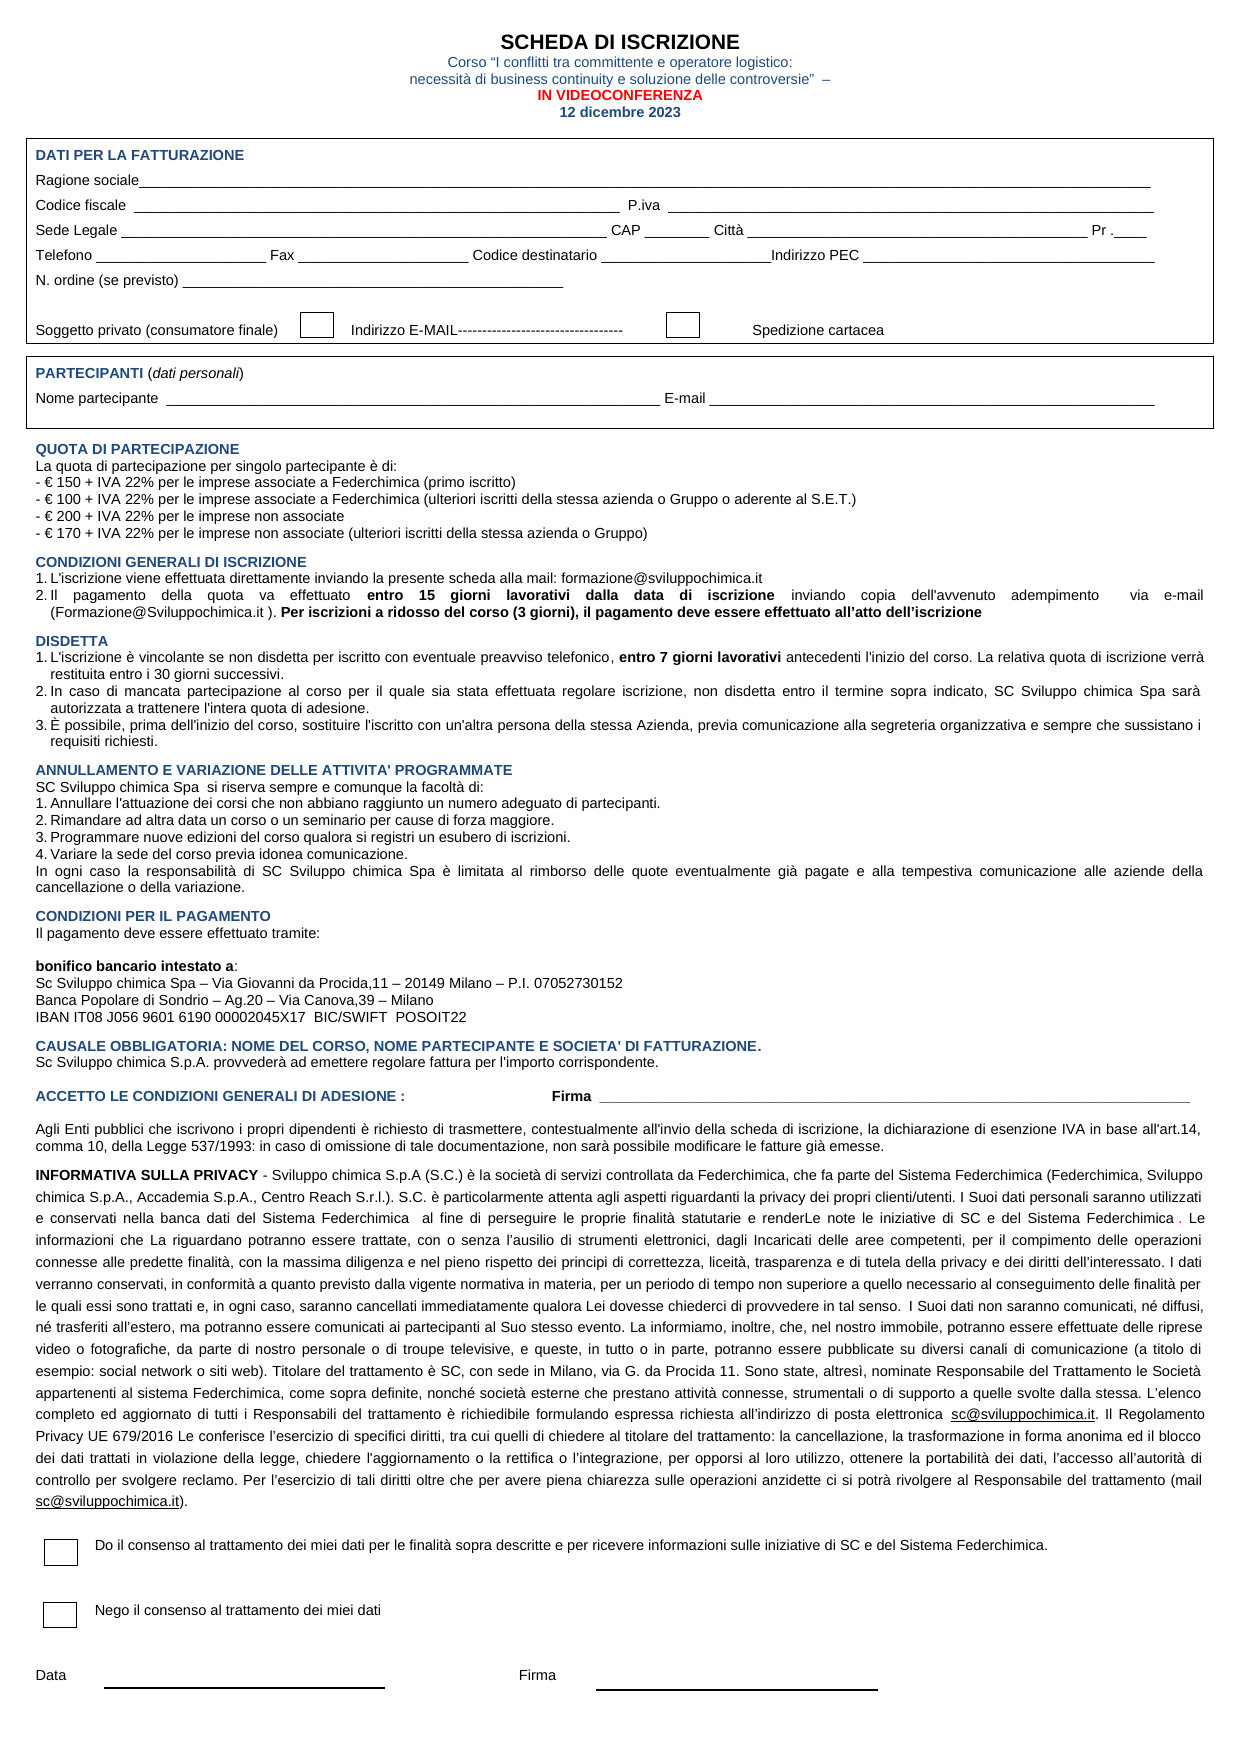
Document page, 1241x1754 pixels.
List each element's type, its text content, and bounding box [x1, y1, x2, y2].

text La quota di partecipazione per singolo partecipante è di: [35, 457, 1205, 474]
list È possibile, prima dell'inizio del corso, sostituire l'iscritto con un'altra persona della stessa Azienda, previa comunicazione alla segreteria organizzativa e sempre che sussistano i requisiti richiesti. [35, 716, 1205, 750]
text Sede Legale ____________________________________________________________ CAP ________ Città __________________________________________ Pr .____ [35, 216, 1205, 241]
text Il pagamento deve essere effettuato tramite: [35, 924, 1205, 941]
text Telefono _____________________ Fax _____________________ Codice destinatario _____________________Indirizzo PEC ____________________________________ [35, 241, 1205, 266]
text ACCETTO LE CONDIZIONI GENERALI DI ADESIONE : Firma _________________________________________________________________________ [35, 1087, 1205, 1104]
text Agli Enti pubblici che iscrivono i propri dipendenti è richiesto di trasmettere, contestualmente all'invio della scheda di iscrizione, la dichiarazione di esenzione IVA in base all'art.14, comma 10, della Legge 537/1993: in caso di omissione di tale documentazione, non sarà possibile modificare le fatture già emesse. [35, 1121, 1205, 1154]
list In caso di mancata partecipazione al corso per il quale sia stata effettuata regolare iscrizione, non disdetta entro il termine sopra indicato, SC Sviluppo chimica Spa sarà autorizzata a trattenere l'intera quota di adesione. [35, 683, 1205, 716]
list Rimandare ad altra data un corso o un seminario per cause di forza maggiore. [35, 812, 1205, 829]
text DISDETTA [35, 632, 1205, 649]
list L'iscrizione è vincolante se non disdetta per iscritto con eventuale preavviso telefonico, entro 7 giorni lavorativi antecedenti l'inizio del corso. La relativa quota di iscrizione verrà restituita entro i 30 giorni successivi. [35, 649, 1205, 683]
text Nego il consenso al trattamento dei miei dati [94, 1601, 1205, 1618]
text SCHEDA DI ISCRIZIONE [35, 29, 1205, 53]
list L'iscrizione viene effettuata direttamente inviando la presente scheda alla mail: formazione@sviluppochimica.it [35, 570, 1205, 587]
text Sc Sviluppo chimica Spa – Via Giovanni da Procida,11 – 20149 Milano – P.I. 07052730152 [35, 975, 1205, 992]
text - € 150 + IVA 22% per le imprese associate a Federchimica (primo iscritto) [35, 474, 1205, 491]
text Do il consenso al trattamento dei miei dati per le finalità sopra descritte e per ricevere informazioni sulle iniziative di SC e del Sistema Federchimica. [94, 1537, 1205, 1553]
text - € 170 + IVA 22% per le imprese non associate (ulteriori iscritti della stessa azienda o Gruppo) [35, 524, 1205, 541]
text Nome partecipante _____________________________________________________________ E-mail _______________________________________________________ [35, 384, 1205, 409]
text IBAN IT08 J056 9601 6190 00002045X17 BIC/SWIFT POSOIT22 [35, 1008, 1205, 1025]
list Programmare nuove edizioni del corso qualora si registri un esubero di iscrizioni. [35, 829, 1205, 846]
text CONDIZIONI GENERALI DI ISCRIZIONE [35, 553, 1205, 570]
text bonifico bancario intestato a: [35, 958, 1205, 975]
text Soggetto privato (consumatore finale) Indirizzo E-MAIL---------------------------------- Spedizione cartacea [27, 312, 1213, 343]
text SC Sviluppo chimica Spa si riserva sempre e comunque la facoltà di: [35, 778, 1205, 795]
text CONDIZIONI PER IL PAGAMENTO [35, 908, 1205, 924]
text Data Firma [35, 1666, 1205, 1683]
text IN VIDEOCONFERENZA [35, 87, 1205, 104]
text - € 100 + IVA 22% per le imprese associate a Federchimica (ulteriori iscritti della stessa azienda o Gruppo o aderente al S.E.T.) [35, 491, 1205, 508]
text QUOTA DI PARTECIPAZIONE [35, 441, 1205, 457]
text INFORMATIVA SULLA PRIVACY - Sviluppo chimica S.p.A (S.C.) è la società di servizi controllata da Federchimica, che fa parte del Sistema Federchimica (Federchimica, Sviluppo chimica S.p.A., Accademia S.p.A., Centro Reach S.r.l.). S.C. è particolarmente attenta agli aspetti riguardanti la privacy dei propri clienti/utenti. I Suoi dati personali saranno utilizzati e conservati nella banca dati del Sistema Federchimica al fine di perseguire le proprie finalità statutarie e renderLe note le iniziative di SC e del Sistema Federchimica. Le informazioni che La riguardano potranno essere trattate, con o senza l’ausilio di strumenti elettronici, dagli Incaricati delle aree competenti, per il compimento delle operazioni connesse alle predette finalità, con la massima diligenza e nel pieno rispetto dei principi di correttezza, liceità, trasparenza e di tutela della privacy e dei diritti dell’interessato. I dati verranno conservati, in conformità a quanto previsto dalla vigente normativa in materia, per un periodo di tempo non superiore a quello necessario al conseguimento delle finalità per le quali essi sono trattati e, in ogni caso, saranno cancellati immediatamente qualora Lei dovesse chiederci di provvedere in tal senso. I Suoi dati non saranno comunicati, né diffusi, né trasferiti all’estero, ma potranno essere comunicati ai partecipanti al Suo stesso evento. La informiamo, inoltre, che, nel nostro immobile, potranno essere effettuate delle riprese video o fotografiche, da parte di nostro personale o di troupe televisive, e queste, in tutto o in parte, potranno essere pubblicate su diversi canali di comunicazione (a titolo di esempio: social network o siti web). Titolare del trattamento è SC, con sede in Milano, via G. da Procida 11. Sono state, altresì, nominate Responsabile del Trattamento le Società appartenenti al sistema Federchimica, come sopra definite, nonché società esterne che prestano attività connesse, strumentali o di supporto a quelle svolte dalla stessa. L’elenco completo ed aggiornato di tutti i Responsabili del trattamento è richiedibile formulando espressa richiesta all’indirizzo di posta elettronica sc@sviluppochimica.it. Il Regolamento Privacy UE 679/2016 Le conferisce l’esercizio di specifici diritti, tra cui quelli di chiedere al titolare del trattamento: la cancellazione, la trasformazione in forma anonima ed il blocco dei dati trattati in violazione della legge, chiedere l'aggiornamento o la rettifica o l’integrazione, per opporsi al loro utilizzo, ottenere la portabilità dei dati, l’accesso all’autorità di controllo per svolgere reclamo. Per l’esercizio di tali diritti oltre che per avere piena chiarezza sulle operazioni anzidette ci si potrà rivolgere al Responsabile del trattamento (mail sc@sviluppochimica.it). [35, 1167, 1205, 1510]
text Corso “I conflitti tra committente e operatore logistico: [35, 53, 1205, 70]
text DATI PER LA FATTURAZIONE [27, 139, 1213, 166]
list Il pagamento della quota va effettuato entro 15 giorni lavorativi dalla data di iscrizione inviando copia dell'avvenuto adempimento via e-mail (Formazione@Sviluppochimica.it ). Per iscrizioni a ridosso del corso (3 giorni), il pagamento deve essere effettuato all’atto dell’iscrizione [35, 587, 1205, 620]
text - € 200 + IVA 22% per le imprese non associate [35, 508, 1205, 524]
text Sc Sviluppo chimica S.p.A. provvederà ad emettere regolare fattura per l'importo corrispondente. [35, 1054, 1205, 1071]
text ANNULLAMENTO E VARIAZIONE DELLE ATTIVITA' PROGRAMMATE [35, 762, 1205, 778]
list Variare la sede del corso previa idonea comunicazione. [35, 846, 1205, 862]
text Codice fiscale ____________________________________________________________ P.iva ____________________________________________________________ [35, 191, 1205, 216]
text CAUSALE OBBLIGATORIA: NOME DEL CORSO, NOME PARTECIPANTE E SOCIETA' DI FATTURAZIONE. [35, 1037, 1205, 1054]
list Annullare l'attuazione dei corsi che non abbiano raggiunto un numero adeguato di partecipanti. [35, 795, 1205, 812]
text In ogni caso la responsabilità di SC Sviluppo chimica Spa è limitata al rimborso delle quote eventualmente già pagate e alla tempestiva comunicazione alle aziende della cancellazione o della variazione. [35, 862, 1205, 896]
text PARTECIPANTI (dati personali) [27, 357, 1213, 384]
text Banca Popolare di Sondrio – Ag.20 – Via Canova,39 – Milano [35, 992, 1205, 1008]
text necessità di business continuity e soluzione delle controversie” – [35, 70, 1205, 87]
text 12 dicembre 2023 [35, 104, 1205, 121]
text N. ordine (se previsto) _______________________________________________ [35, 266, 1205, 291]
text Ragione sociale_____________________________________________________________________________________________________________________________ [35, 166, 1205, 191]
